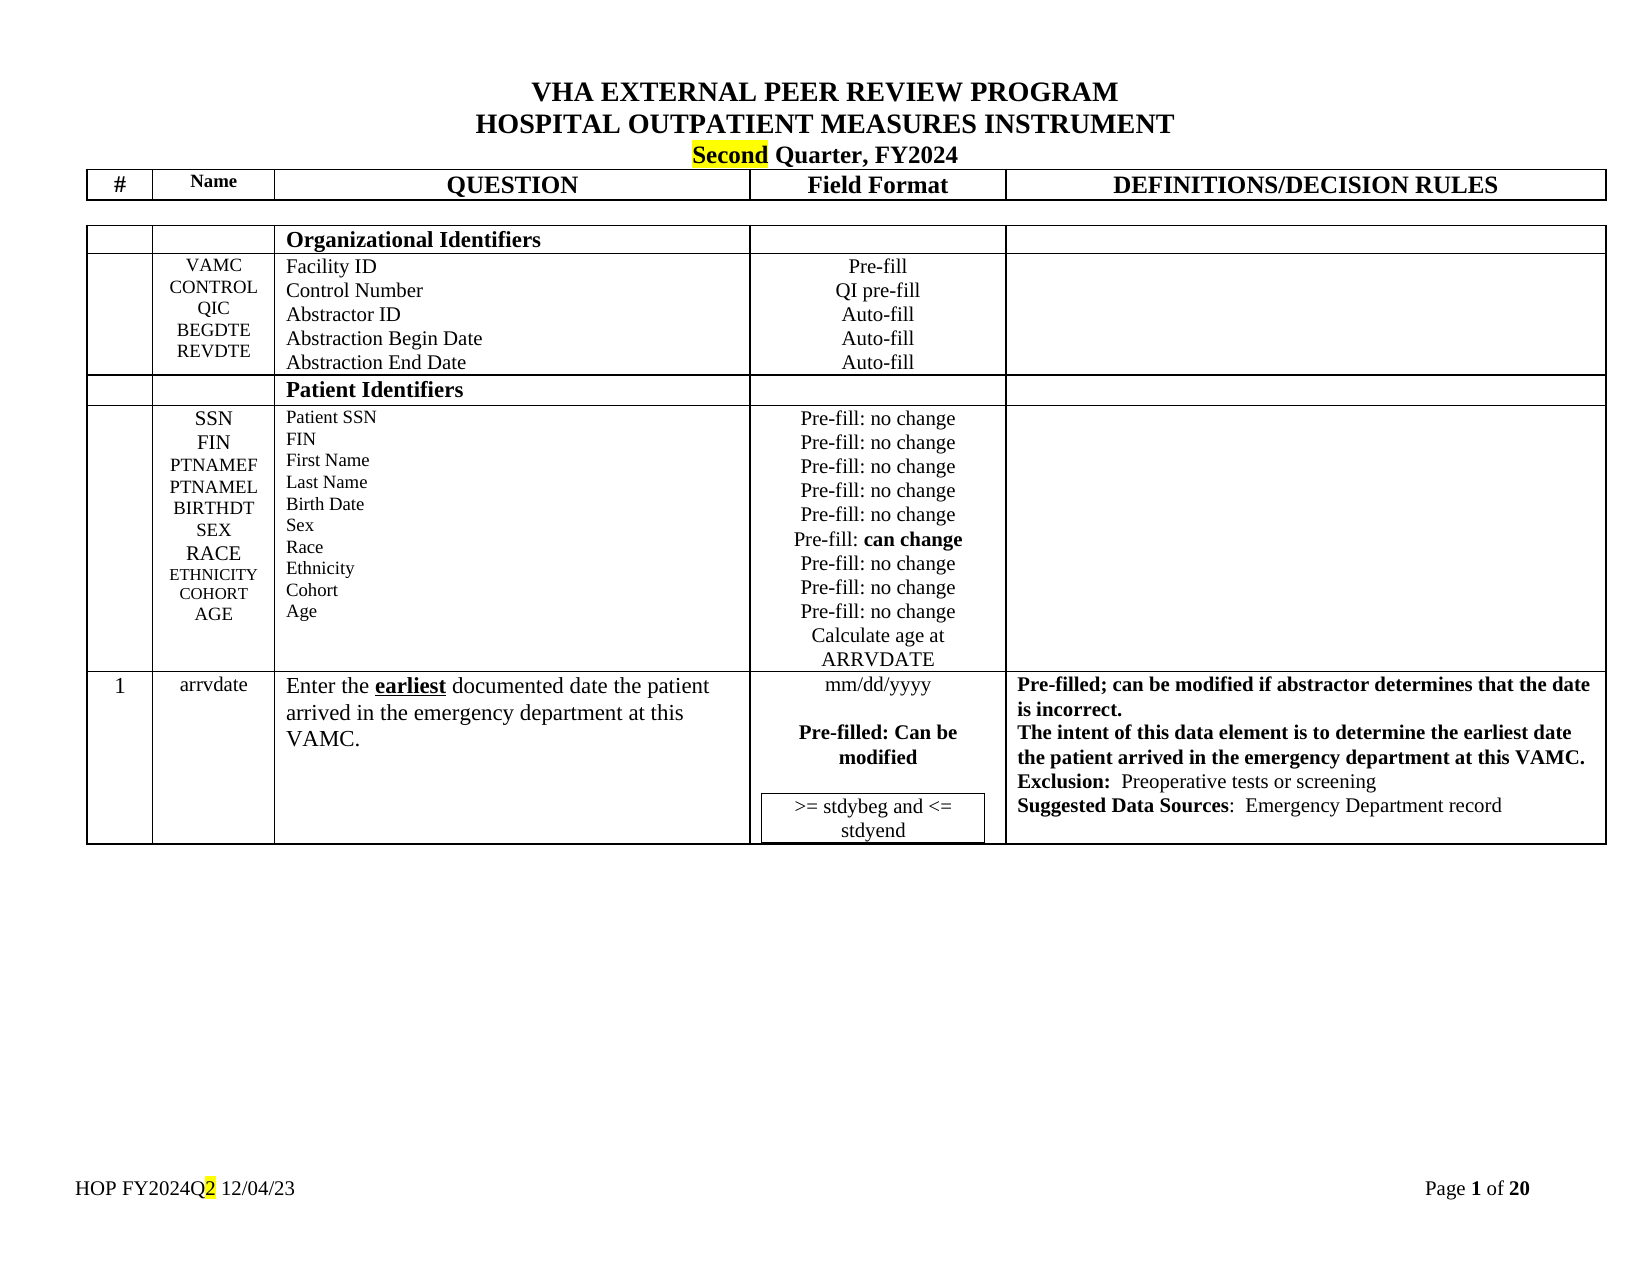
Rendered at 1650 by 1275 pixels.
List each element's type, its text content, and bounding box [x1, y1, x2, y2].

table_cell [1007, 254, 1605, 374]
table_cell [88, 254, 152, 374]
table_cell [1007, 376, 1605, 404]
table_header [88, 226, 152, 252]
table_cell [1007, 406, 1605, 671]
table_header [751, 226, 1005, 252]
table_cell [153, 376, 274, 404]
table_header [153, 226, 274, 252]
table_header [1007, 226, 1605, 252]
table_cell [88, 376, 152, 404]
table_cell [88, 406, 152, 671]
table_header Organizational Identifiers [275, 226, 749, 252]
table_cell Facility ID Control Number Abstractor ID Abstraction Begin Date Abstraction End Date [275, 254, 749, 374]
table_cell Enter the earliest documented date the patient arrived in the emergency department at this VAMC. [275, 672, 749, 843]
table_cell arrvdate [153, 672, 274, 843]
table_cell Patient SSN FIN First Name Last Name Birth Date Sex Race Ethnicity Cohort Age [275, 406, 749, 671]
table_cell 1 [88, 672, 152, 843]
table_cell Patient Identifiers [275, 376, 749, 404]
table_cell [751, 376, 1005, 404]
table_cell VAMC CONTROL QIC BEGDTE REVDTE [153, 254, 274, 374]
table_cell mm/dd/yyyy Pre-filled: Can be modified [751, 672, 1005, 843]
table_cell Pre-filled; can be modified if abstractor determines that the date is incorrect. The intent of this data element is to determine the earliest date the patient arrived in the emergency department at this VAMC. Exclusion: Preoperative tests or screening Suggested Data Sources: Emergency Department record [1007, 672, 1605, 843]
table_cell SSN FIN PTNAMEF PTNAMEL BIRTHDT SEX RACE ETHNICITY COHORT AGE [153, 406, 274, 671]
table_cell Pre-fill QI pre-fill Auto-fill Auto-fill Auto-fill [751, 254, 1005, 374]
table_cell Pre-fill: no change Pre-fill: no change Pre-fill: no change Pre-fill: no change Pre-fill: no change Pre-fill: can change Pre-fill: no change Pre-fill: no change Pre-fill: no change Calculate age at ARRVDATE [751, 406, 1005, 671]
